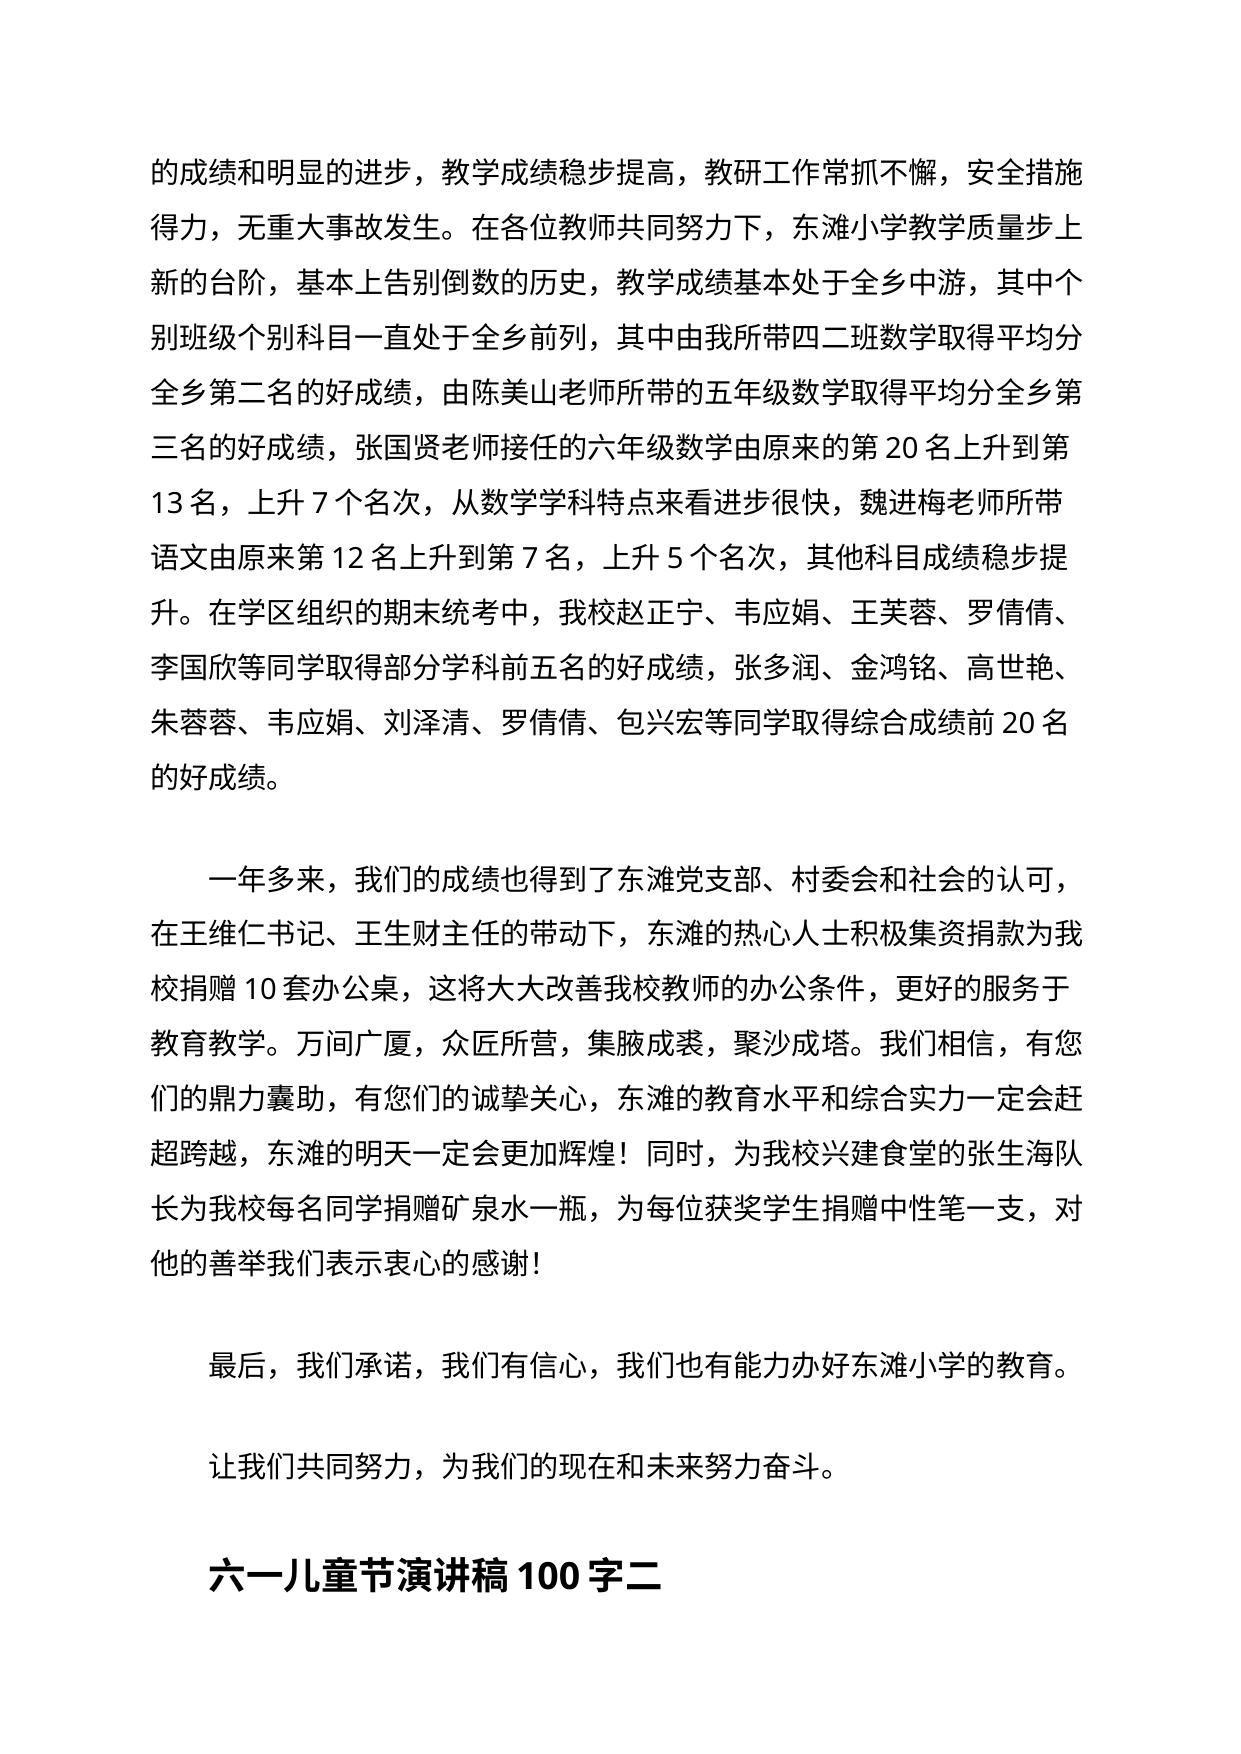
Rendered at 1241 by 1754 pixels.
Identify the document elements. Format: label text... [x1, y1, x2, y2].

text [150, 150, 1090, 797]
text 六一儿童节演讲稿100字二 [150, 1546, 1090, 1600]
text 最后，我们承诺，我们有信心，我们也有能力办好东滩小学的教育。 [150, 1342, 1090, 1384]
text 让我们共同努力，为我们的现在和未来努力奋斗。 [150, 1444, 1090, 1486]
text 一年多来，我们的成绩也得到了东滩党支部、村委会和社会的认可，在王维仁书记、王生财主任的带动下，东滩的热心人士积极集资捐款为我校捐赠10套办公桌，这将大大改善我校教师的办公条件，更好的服务于教育教学。万间广厦，众匠所营，集腋成裘，聚沙成塔。我们相信，有您们的鼎力囊助，有您们的诚挚关心，东滩的教育水平和综合实力一定会赶超跨越，东滩的明天一定会更加辉煌！同时，为我校兴建食堂的张生海队长为我校每名同学捐赠矿泉水一瓶，为每位获奖学生捐赠中性笔一支，对他的善举我们表示衷心的感谢！ [150, 856, 1090, 1283]
